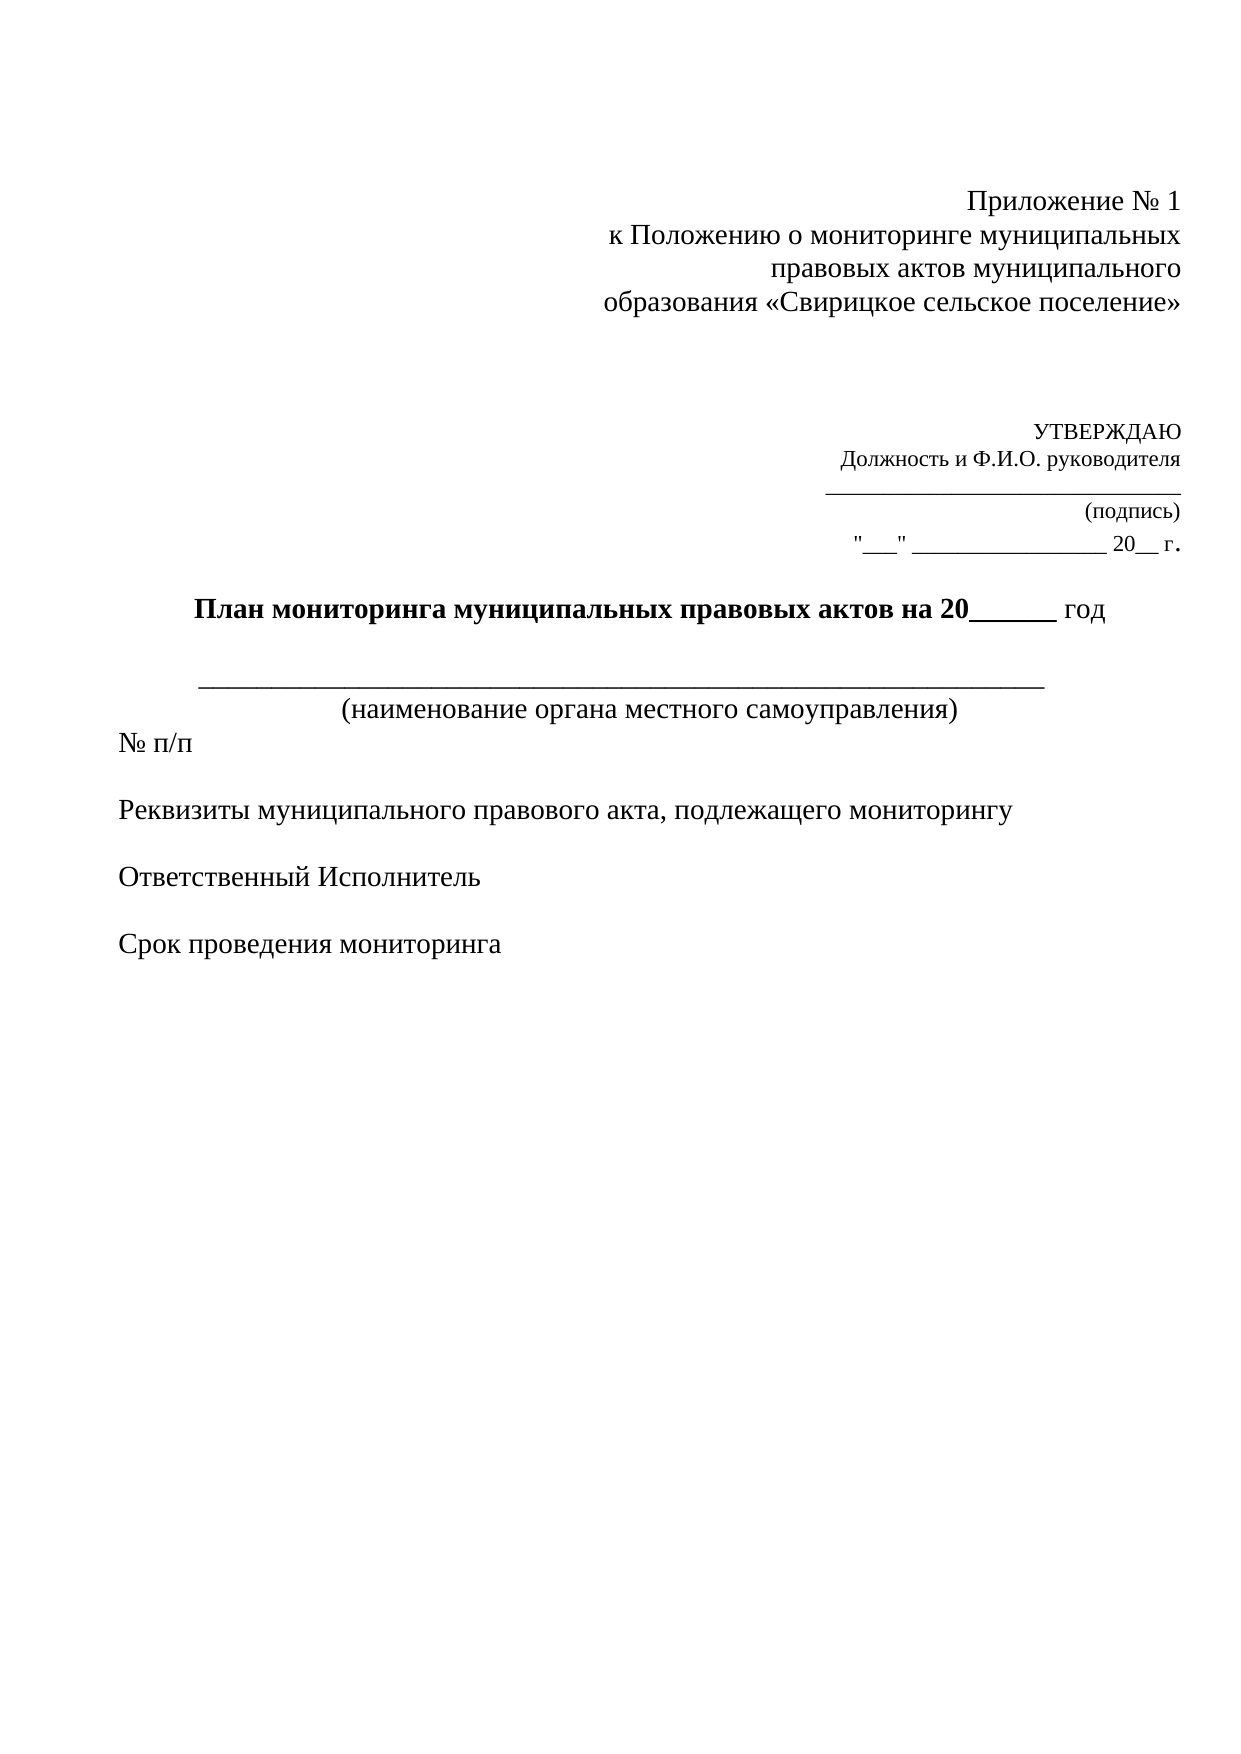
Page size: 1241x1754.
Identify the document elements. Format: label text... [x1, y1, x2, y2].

text __________________________________________________________ [118, 658, 1181, 691]
text (подпись) [118, 497, 1181, 524]
text Срок проведения мониторинга [118, 926, 1181, 960]
text УТВЕРЖДАЮ [118, 418, 1181, 445]
text № п/п [118, 725, 1181, 758]
text к Положению о мониторинге муниципальных [118, 217, 1181, 251]
text Приложение № 1 [118, 183, 1181, 217]
text Ответственный Исполнитель [118, 859, 1181, 893]
text Реквизиты муниципального правового акта, подлежащего мониторингу [118, 792, 1181, 826]
text образования «Свирицкое сельское поселение» [118, 284, 1181, 318]
text _______________________________ [118, 471, 1181, 497]
text правовых актов муниципального [118, 251, 1181, 284]
text (наименование органа местного самоуправления) [118, 691, 1181, 725]
text "___" _________________ 20__ г. [118, 524, 1181, 557]
text Должность и Ф.И.О. руководителя [118, 445, 1181, 471]
text План мониторинга муниципальных правовых актов на 20______ год [118, 591, 1181, 624]
